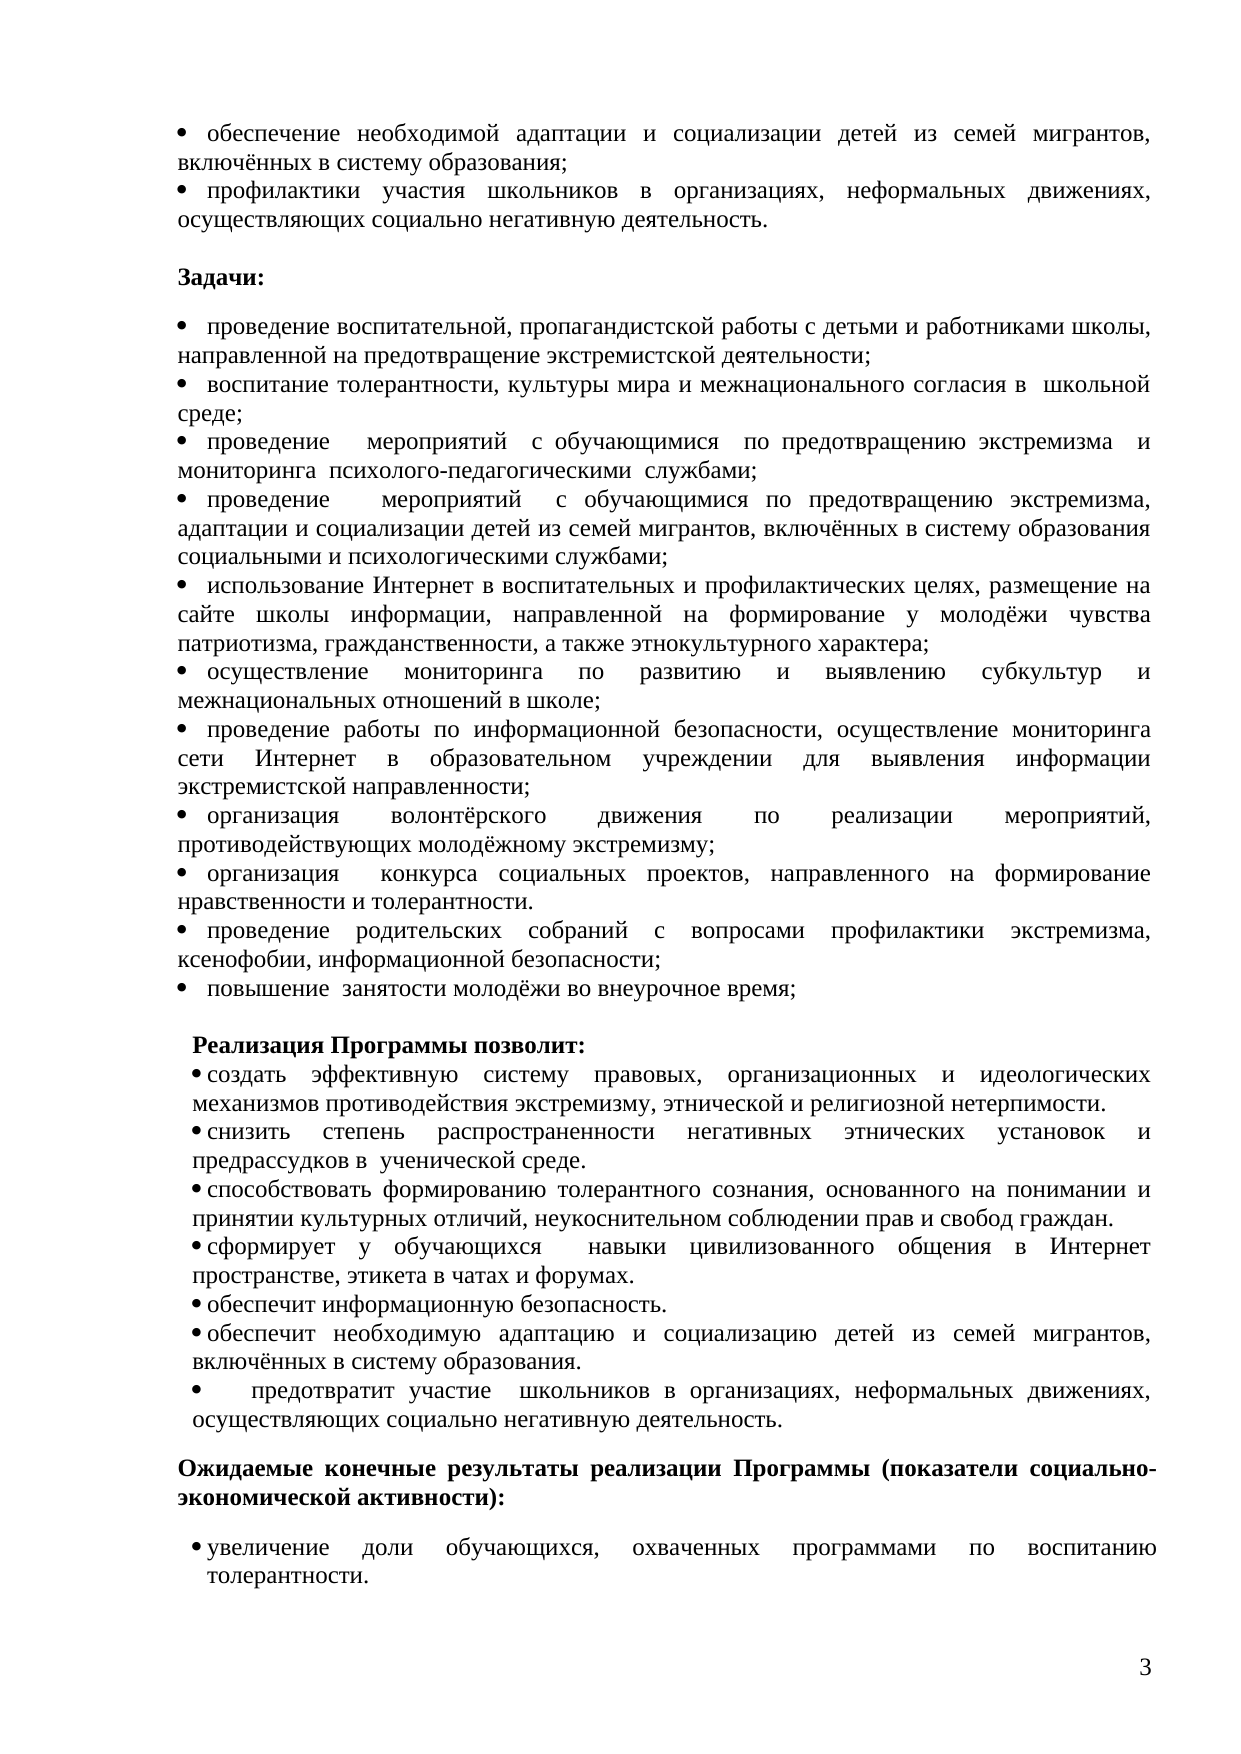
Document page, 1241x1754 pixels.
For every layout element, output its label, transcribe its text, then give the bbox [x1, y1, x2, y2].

list проведение воспитательной, пропагандистской работы с детьми и работниками школы, направленной на предотвращение экстремистской деятельности; [177, 311, 1152, 369]
list способствовать формированию толерантного сознания, основанного на понимании и принятии культурных отличий, неукоснительном соблюдении прав и свобод граждан. [192, 1174, 1152, 1231]
list обеспечит необходимую адаптацию и социализацию детей из семей мигрантов, включённых в систему образования. [192, 1318, 1152, 1375]
list организация конкурса социальных проектов, направленного на формирование нравственности и толерантности. [177, 858, 1152, 915]
list повышение занятости молодёжи во внеурочное время; [177, 973, 1152, 1001]
list увеличение доли обучающихся, охваченных программами по воспитанию толерантности. [192, 1532, 1158, 1589]
list воспитание толерантности, культуры мира и межнационального согласия в школьной среде; [177, 369, 1152, 426]
list организация волонтёрского движения по реализации мероприятий, противодействующих молодёжному экстремизму; [177, 800, 1152, 858]
list создать эффективную систему правовых, организационных и идеологических механизмов противодействия экстремизму, этнической и религиозной нетерпимости. [192, 1059, 1152, 1116]
list обеспечение необходимой адаптации и социализации детей из семей мигрантов, включённых в систему образования; [177, 118, 1152, 176]
list проведение мероприятий с обучающимися по предотвращению экстремизма и мониторинга психолого-педагогическими службами; [177, 426, 1152, 484]
list снизить степень распространенности негативных этнических установок и предрассудков в ученической среде. [192, 1116, 1152, 1174]
text Ожидаемые конечные результаты реализации Программы (показатели социально-экономической активности): [177, 1453, 1158, 1511]
list проведение мероприятий с обучающимися по предотвращению экстремизма, адаптации и социализации детей из семей мигрантов, включённых в систему образования социальными и психологическими службами; [177, 484, 1152, 570]
list осуществление мониторинга по развитию и выявлению субкультур и межнациональных отношений в школе; [177, 656, 1152, 714]
list сформирует у обучающихся навыки цивилизованного общения в Интернет пространстве, этикета в чатах и форумах. [192, 1231, 1152, 1289]
list Реализация Программы позволит: [192, 1030, 1152, 1059]
list проведение работы по информационной безопасности, осуществление мониторинга сети Интернет в образовательном учреждении для выявления информации экстремистской направленности; [177, 714, 1152, 800]
list использование Интернет в воспитательных и профилактических целях, размещение на сайте школы информации, направленной на формирование у молодёжи чувства патриотизма, гражданственности, а также этнокультурного характера; [177, 570, 1152, 656]
list проведение родительских собраний с вопросами профилактики экстремизма, ксенофобии, информационной безопасности; [177, 915, 1152, 973]
list предотвратит участие школьников в организациях, неформальных движениях, осуществляющих социально негативную деятельность. [192, 1375, 1152, 1433]
list профилактики участия школьников в организациях, неформальных движениях, осуществляющих социально негативную деятельность. [177, 176, 1152, 233]
list обеспечит информационную безопасность. [192, 1289, 1152, 1318]
text Задачи: [177, 262, 1152, 291]
